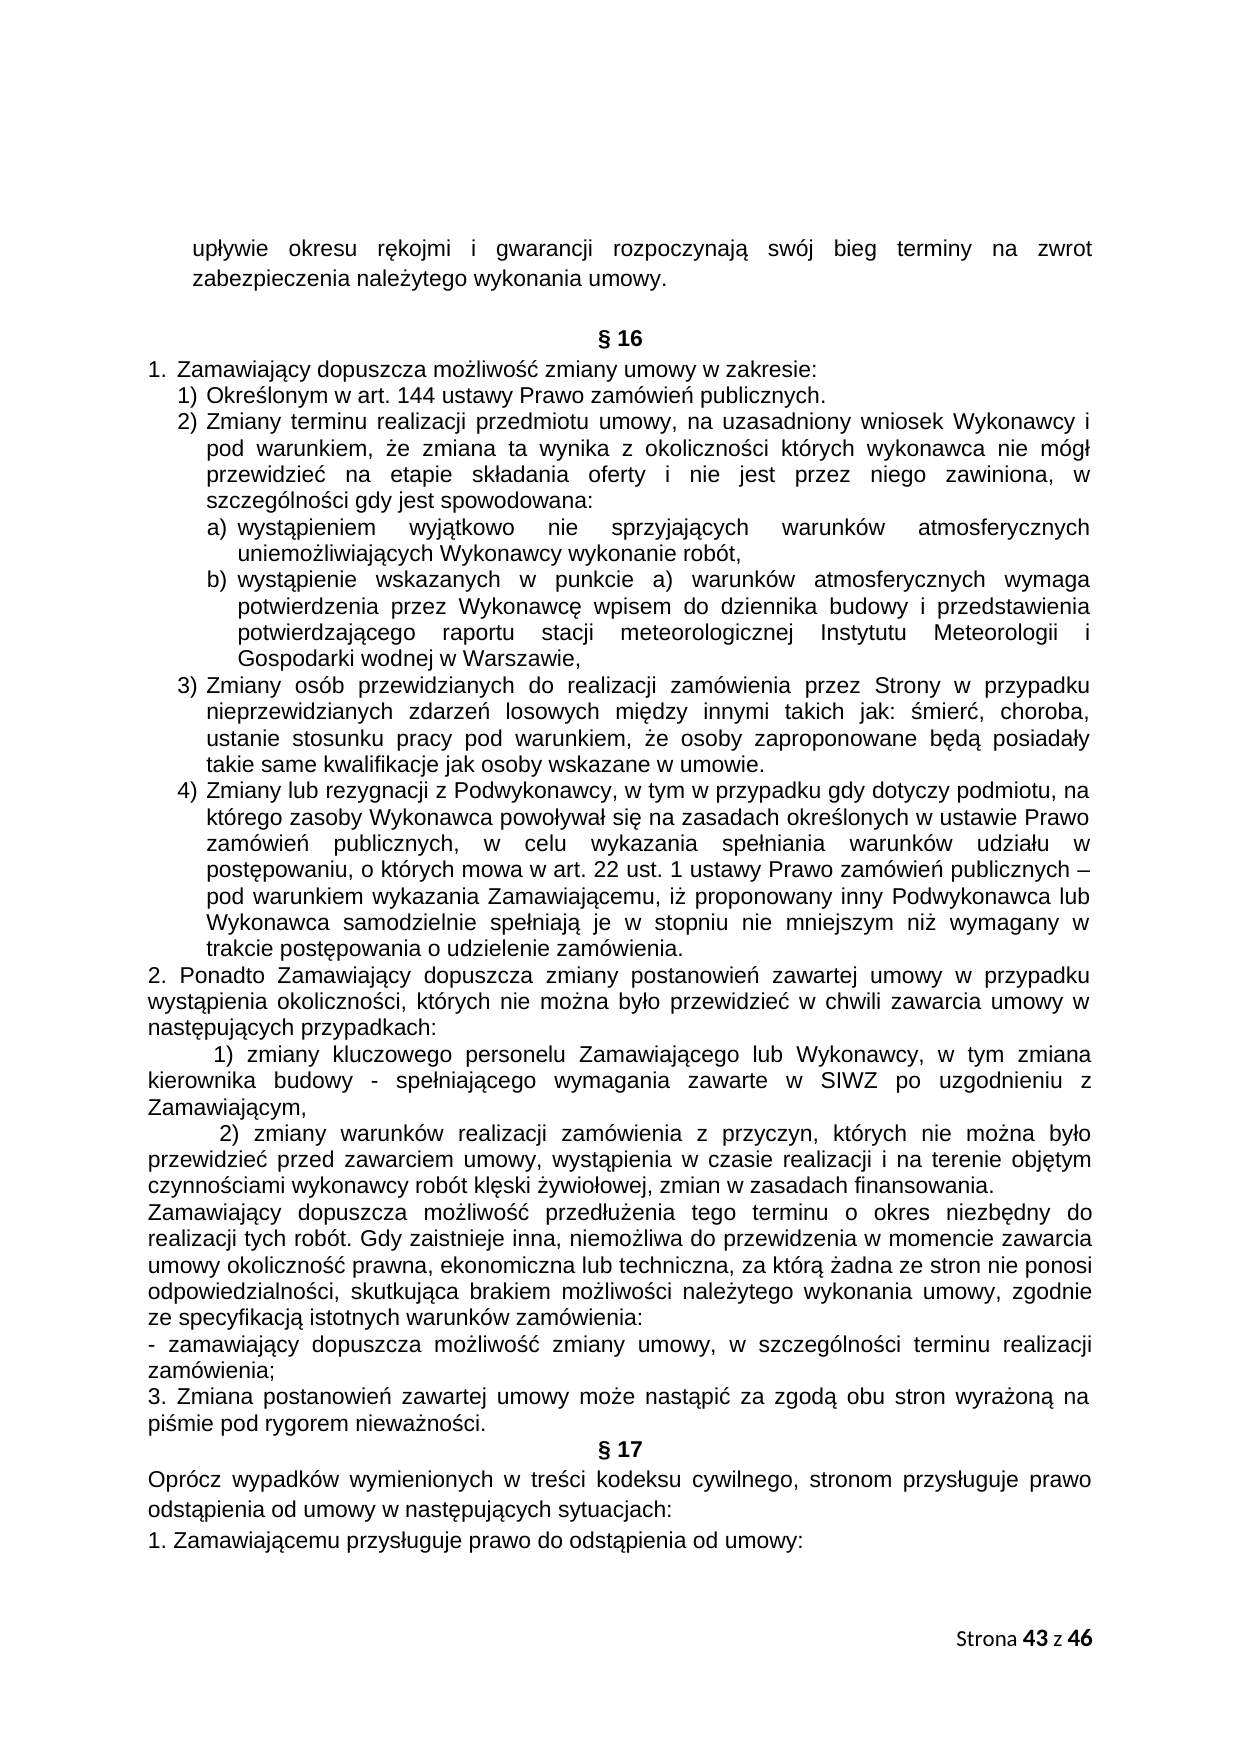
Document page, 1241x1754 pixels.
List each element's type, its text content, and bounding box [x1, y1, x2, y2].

text Oprócz wypadków wymienionych w treści kodeksu cywilnego, stronom przysługuje prawo odstąpienia od umowy w następujących sytuacjach: [148, 1466, 1093, 1523]
text 2. Ponadto Zamawiający dopuszcza zmiany postanowień zawartej umowy w przypadku wystąpienia okoliczności, których nie można było przewidzieć w chwili zawarcia umowy w następujących przypadkach: [148, 962, 1091, 1041]
text 3. Zmiana postanowień zawartej umowy może nastąpić za zgodą obu stron wyrażoną na piśmie pod rygorem nieważności. [148, 1383, 1091, 1436]
list Określonym w art. 144 ustawy Prawo zamówień publicznych. [177, 382, 1091, 408]
list wystąpienie wskazanych w punkcie a) warunków atmosferycznych wymaga potwierdzenia przez Wykonawcę wpisem do dziennika budowy i przedstawienia potwierdzającego raportu stacji meteorologicznej Instytutu Meteorologii i Gospodarki wodnej w Warszawie, [207, 566, 1091, 672]
list Zmiany lub rezygnacji z Podwykonawcy, w tym w przypadku gdy dotyczy podmiotu, na którego zasoby Wykonawca powoływał się na zasadach określonych w ustawie Prawo zamówień publicznych, w celu wykazania spełniania warunków udziału w postępowaniu, o których mowa w art. 22 ust. 1 ustawy Prawo zamówień publicznych – pod warunkiem wykazania Zamawiającemu, iż proponowany inny Podwykonawca lub Wykonawca samodzielnie spełniają je w stopniu nie mniejszym niż wymagany w trakcie postępowania o udzielenie zamówienia. [177, 777, 1091, 962]
text § 17 [148, 1436, 1093, 1462]
text Zamawiający dopuszcza możliwość przedłużenia tego terminu o okres niezbędny do realizacji tych robót. Gdy zaistnieje inna, niemożliwa do przewidzenia w momencie zawarcia umowy okoliczność prawna, ekonomiczna lub techniczna, za którą żadna ze stron nie ponosi odpowiedzialności, skutkująca brakiem możliwości należytego wykonania umowy, zgodnie ze specyfikacją istotnych warunków zamówienia: [148, 1199, 1093, 1331]
list Zmiany terminu realizacji przedmiotu umowy, na uzasadniony wniosek Wykonawcy i pod warunkiem, że zmiana ta wynika z okoliczności których wykonawca nie mógł przewidzieć na etapie składania oferty i nie jest przez niego zawiniona, w szczególności gdy jest spowodowana: [177, 408, 1091, 514]
list wystąpieniem wyjątkowo nie sprzyjających warunków atmosferycznych uniemożliwiających Wykonawcy wykonanie robót, [207, 514, 1091, 566]
text 1. Zamawiającemu przysługuje prawo do odstąpienia od umowy: [148, 1527, 1093, 1553]
text - zamawiający dopuszcza możliwość zmiany umowy, w szczególności terminu realizacji zamówienia; [148, 1331, 1093, 1383]
text § 16 [148, 325, 1093, 352]
list Zmiany osób przewidzianych do realizacji zamówienia przez Strony w przypadku nieprzewidzianych zdarzeń losowych między innymi takich jak: śmierć, choroba, ustanie stosunku pracy pod warunkiem, że osoby zaproponowane będą posiadały takie same kwalifikacje jak osoby wskazane w umowie. [177, 672, 1091, 777]
list Zamawiający dopuszcza możliwość zmiany umowy w zakresie: [148, 356, 1093, 382]
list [148, 235, 1093, 291]
text 2) zmiany warunków realizacji zamówienia z przyczyn, których nie można było przewidzieć przed zawarciem umowy, wystąpienia w czasie realizacji i na terenie objętym czynnościami wykonawcy robót klęski żywiołowej, zmian w zasadach finansowania. [148, 1120, 1093, 1199]
list 1) zmiany kluczowego personelu Zamawiającego lub Wykonawcy, w tym zmiana kierownika budowy - spełniającego wymagania zawarte w SIWZ po uzgodnieniu z Zamawiającym, [148, 1041, 1093, 1120]
